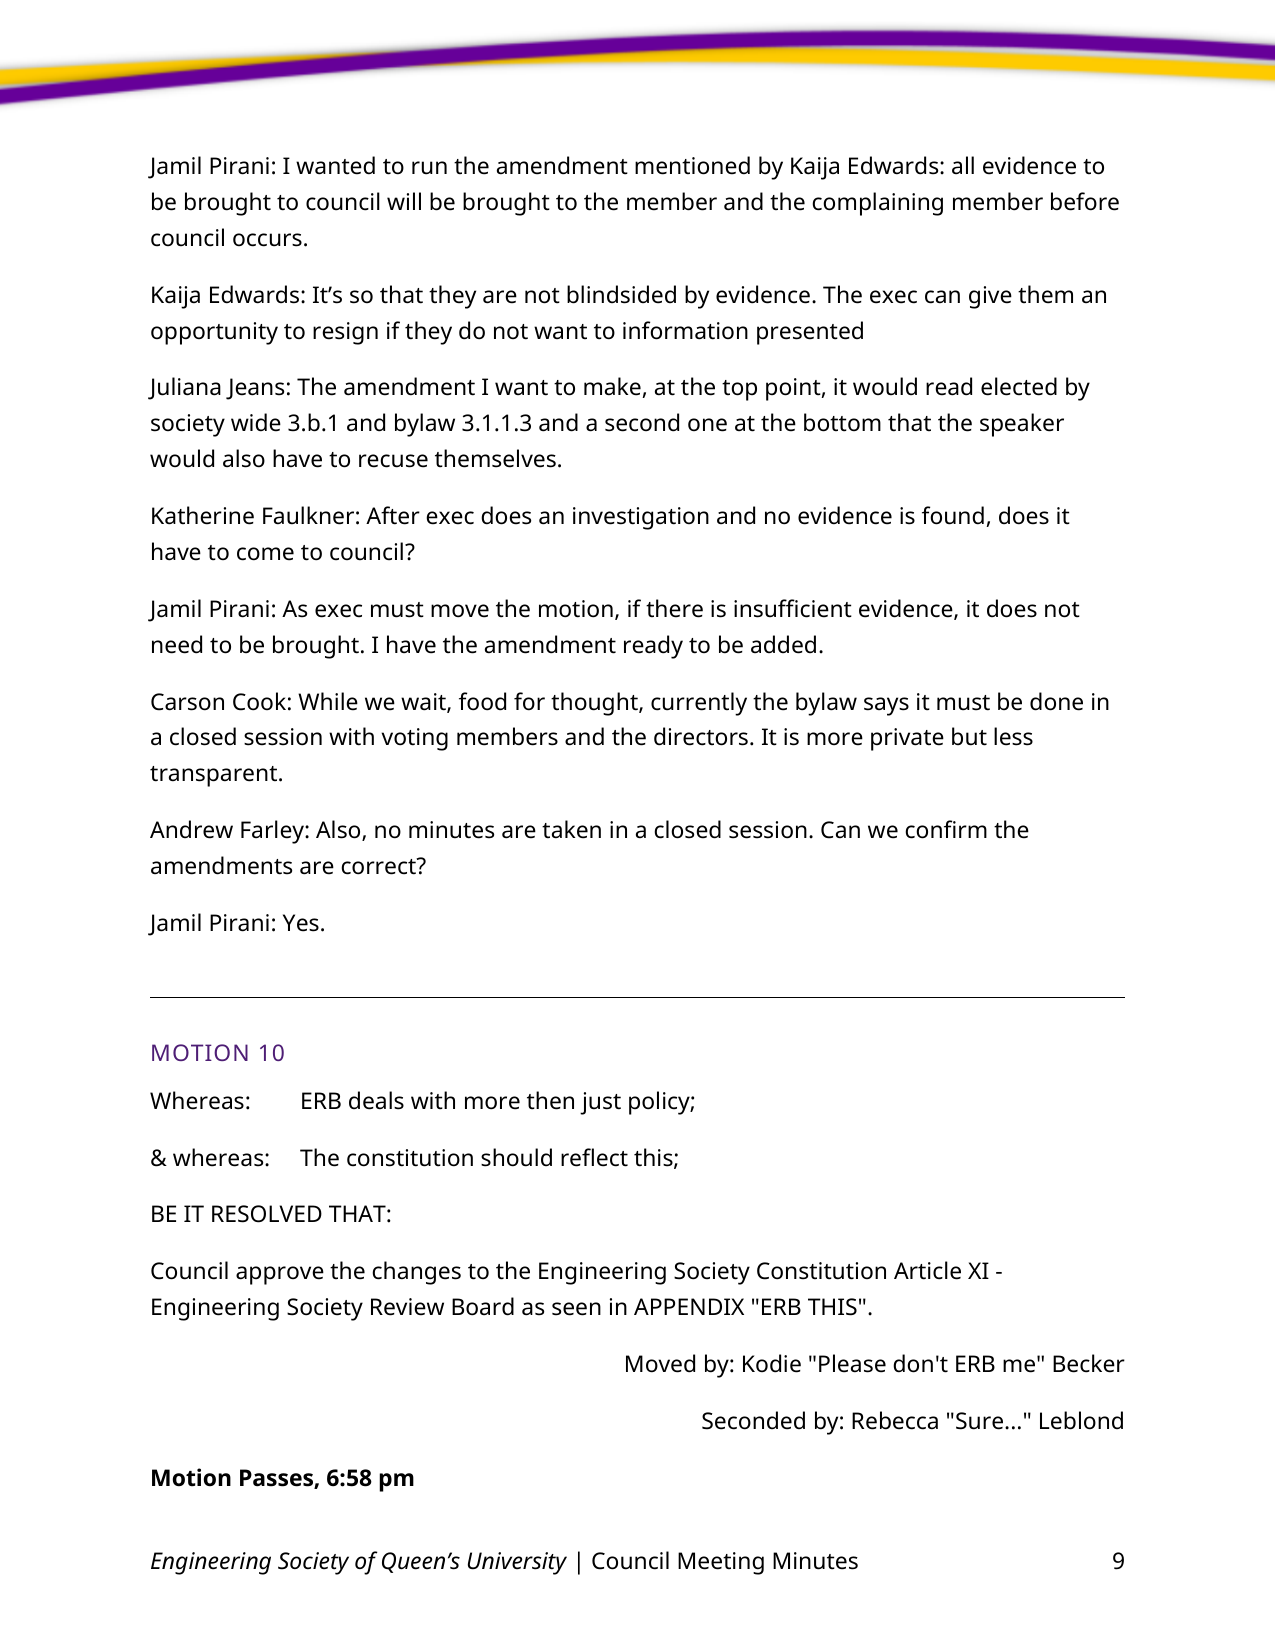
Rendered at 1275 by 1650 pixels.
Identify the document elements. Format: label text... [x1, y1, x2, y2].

text Kaija Edwards: It’s so that they are not blindsided by evidence. The exec can give them an opportunity to resign if they do not want to information presented [150, 279, 1125, 346]
text Whereas: ERB deals with more then just policy; [150, 1085, 1125, 1116]
text Katherine Faulkner: After exec does an investigation and no evidence is found, does it have to come to council? [150, 500, 1125, 567]
text Moved by: Kodie "Please don't ERB me" Becker [150, 1348, 1125, 1379]
subtitle Motion 10 [150, 1036, 1125, 1068]
picture [0, 21, 1275, 114]
text Council approve the changes to the Engineering Society Constitution Article XI - Engineering Society Review Board as seen in APPENDIX "ERB THIS". [150, 1255, 1125, 1322]
text & whereas: The constitution should reflect this; [150, 1142, 1125, 1173]
text Jamil Pirani: Yes. [150, 907, 1125, 938]
text Andrew Farley: Also, no minutes are taken in a closed session. Can we confirm the amendments are correct? [150, 814, 1125, 881]
text Juliana Jeans: The amendment I want to make, at the top point, it would read elected by society wide 3.b.1 and bylaw 3.1.1.3 and a second one at the bottom that the speaker would also have to recuse themselves. [150, 371, 1125, 474]
text BE IT RESOLVED THAT: [150, 1198, 1125, 1230]
text Jamil Pirani: I wanted to run the amendment mentioned by Kaija Edwards: all evidence to be brought to council will be brought to the member and the complaining member before council occurs. [150, 150, 1125, 253]
text Jamil Pirani: As exec must move the motion, if there is insufficient evidence, it does not need to be brought. I have the amendment ready to be added. [150, 593, 1125, 660]
text Motion Passes, 6:58 pm [150, 1461, 1125, 1493]
text Seconded by: Rebecca "Sure..." Leblond [150, 1405, 1125, 1436]
text Carson Cook: While we wait, food for thought, currently the bylaw says it must be done in a closed session with voting members and the directors. It is more private but less transparent. [150, 685, 1125, 788]
